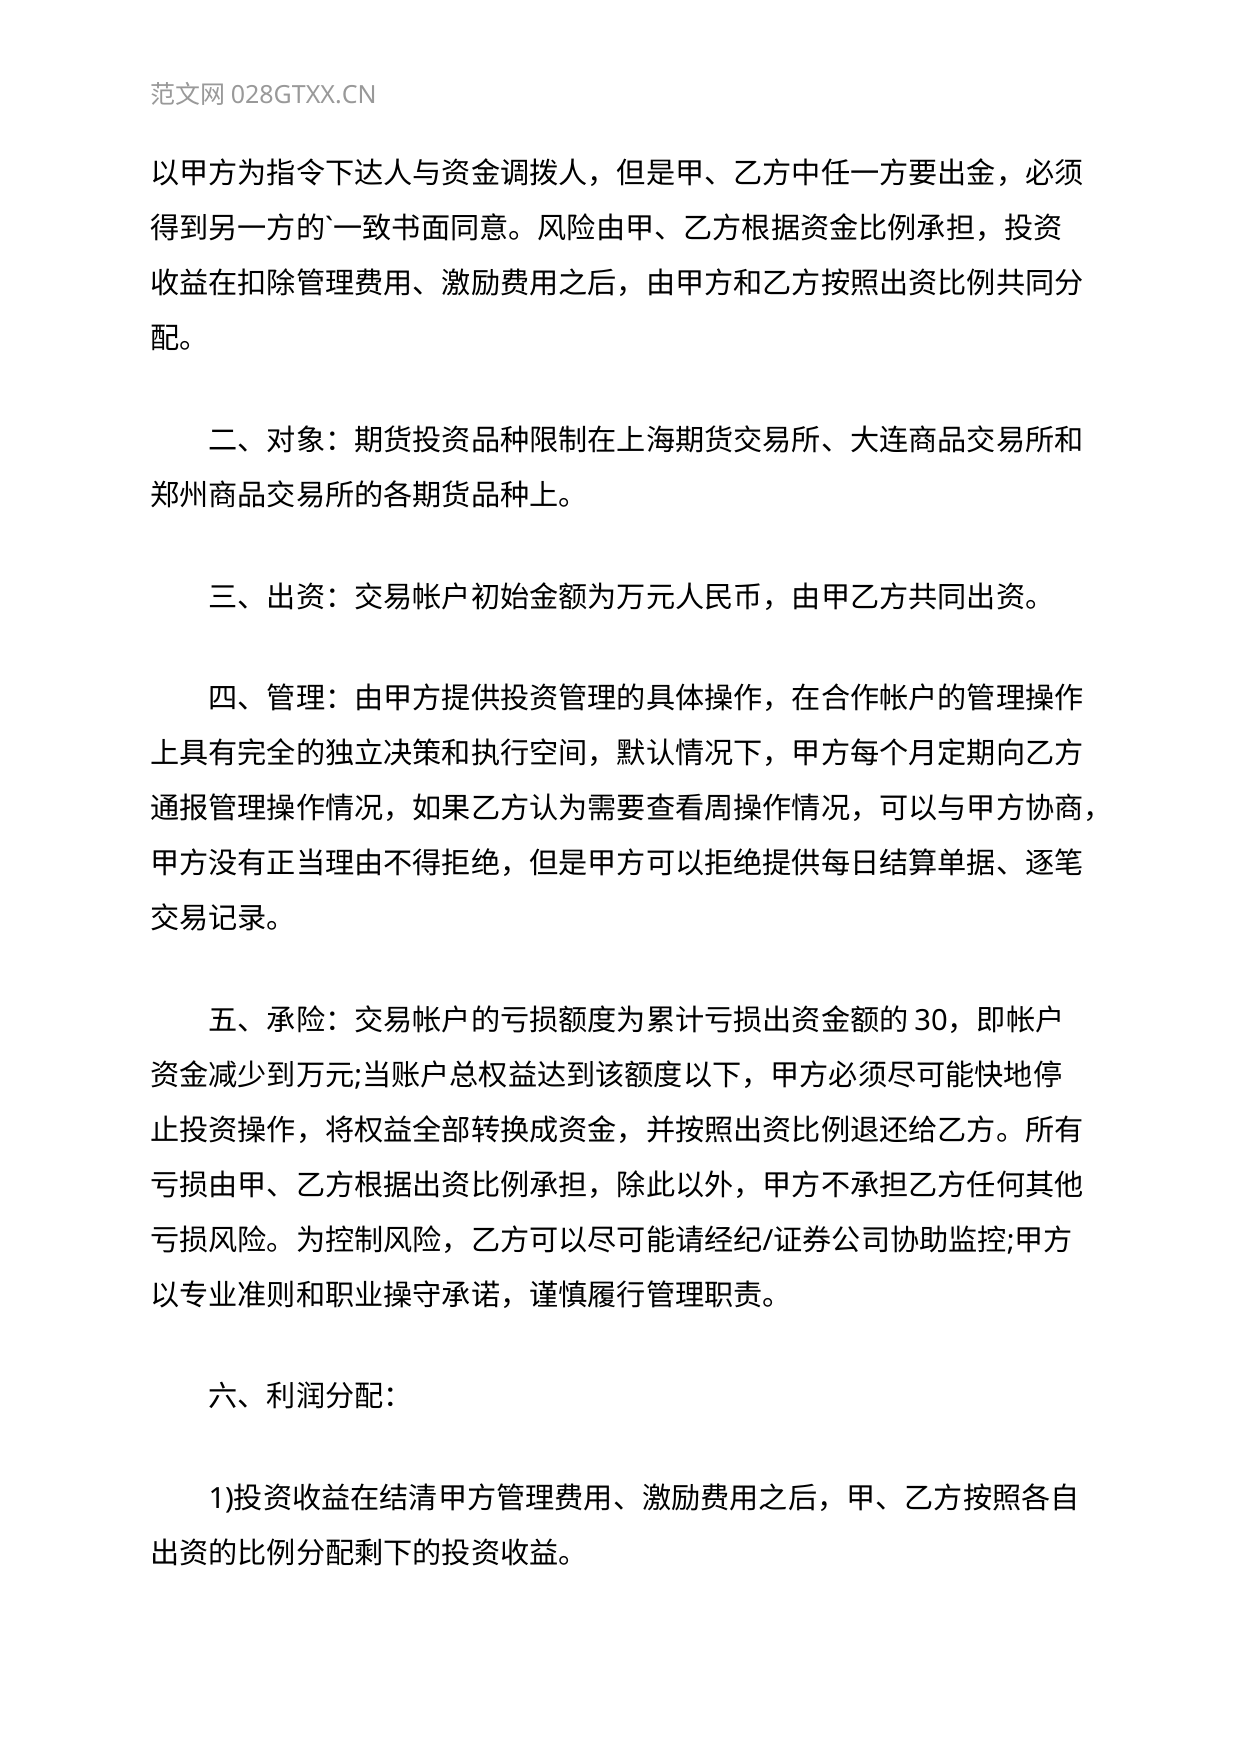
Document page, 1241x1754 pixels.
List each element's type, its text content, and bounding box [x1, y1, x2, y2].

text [150, 150, 1090, 357]
text 1)投资收益在结清甲方管理费用、激励费用之后，甲、乙方按照各自出资的比例分配剩下的投资收益。 [150, 1475, 1090, 1572]
text 六、利润分配： [150, 1373, 1090, 1415]
text 二、对象：期货投资品种限制在上海期货交易所、大连商品交易所和郑州商品交易所的各期货品种上。 [150, 417, 1090, 514]
text 三、出资：交易帐户初始金额为万元人民币，由甲乙方共同出资。 [150, 573, 1090, 616]
text 四、管理：由甲方提供投资管理的具体操作，在合作帐户的管理操作上具有完全的独立决策和执行空间，默认情况下，甲方每个月定期向乙方通报管理操作情况，如果乙方认为需要查看周操作情况，可以与甲方协商，甲方没有正当理由不得拒绝，但是甲方可以拒绝提供每日结算单据、逐笔交易记录。 [150, 675, 1090, 937]
text 五、承险：交易帐户的亏损额度为累计亏损出资金额的30，即帐户资金减少到万元;当账户总权益达到该额度以下，甲方必须尽可能快地停止投资操作，将权益全部转换成资金，并按照出资比例退还给乙方。所有亏损由甲、乙方根据出资比例承担，除此以外，甲方不承担乙方任何其他亏损风险。为控制风险，乙方可以尽可能请经纪/证券公司协助监控;甲方以专业准则和职业操守承诺，谨慎履行管理职责。 [150, 996, 1090, 1313]
